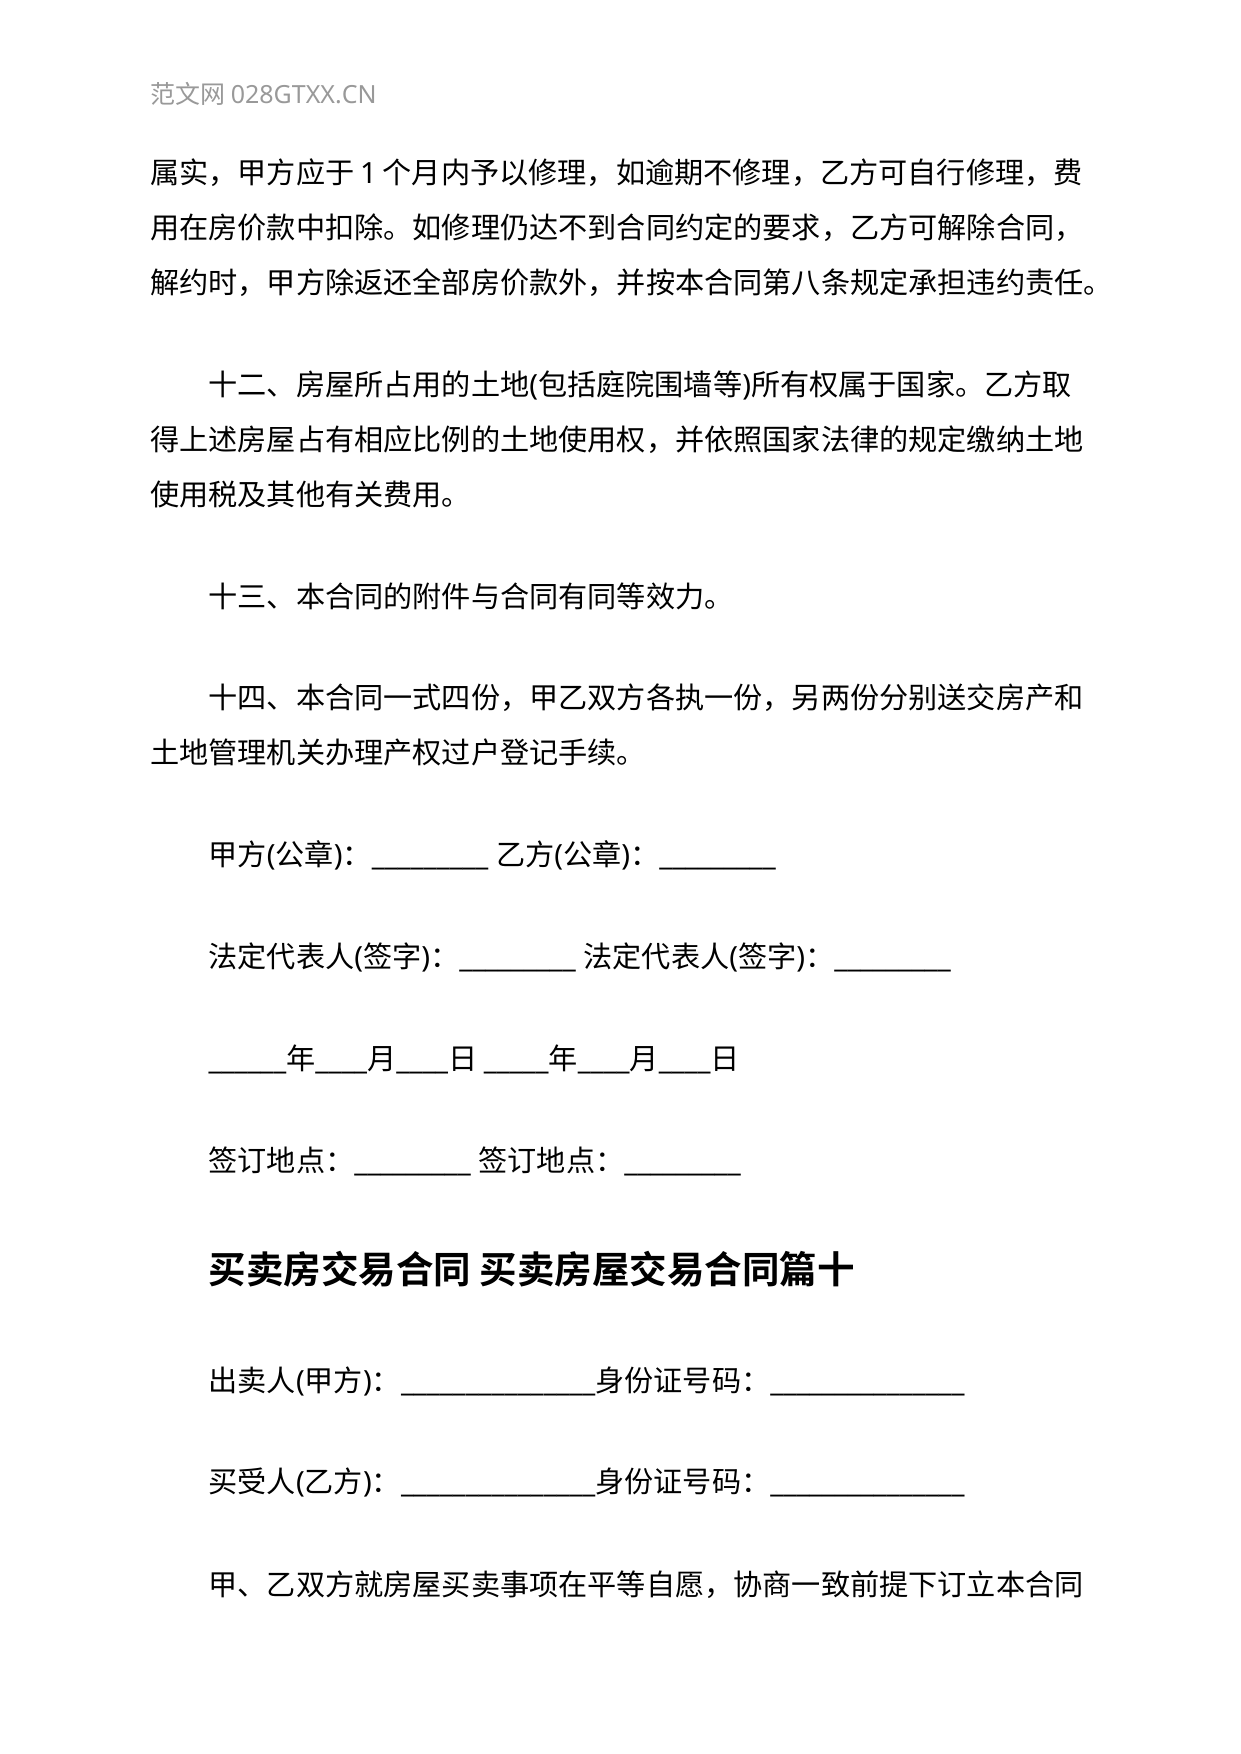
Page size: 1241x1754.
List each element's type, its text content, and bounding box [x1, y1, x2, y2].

text 签订地点：_________ 签订地点：_________ [150, 1138, 1090, 1180]
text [150, 150, 1090, 302]
text 买受人(乙方)：_______________身份证号码：_______________ [150, 1459, 1090, 1501]
text 十三、本合同的附件与合同有同等效力。 [150, 573, 1090, 616]
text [150, 1561, 1090, 1603]
text ______年____月____日 _____年____月____日 [150, 1036, 1090, 1078]
text 法定代表人(签字)：_________ 法定代表人(签字)：_________ [150, 934, 1090, 976]
text 十二、房屋所占用的土地(包括庭院围墙等)所有权属于国家。乙方取得上述房屋占有相应比例的土地使用权，并依照国家法律的规定缴纳土地使用税及其他有关费用。 [150, 362, 1090, 514]
text 甲方(公章)：_________ 乙方(公章)：_________ [150, 832, 1090, 874]
text 出卖人(甲方)：_______________身份证号码：_______________ [150, 1357, 1090, 1399]
text 十四、本合同一式四份，甲乙双方各执一份，另两份分别送交房产和土地管理机关办理产权过户登记手续。 [150, 675, 1090, 772]
text 买卖房交易合同 买卖房屋交易合同篇十 [150, 1240, 1090, 1294]
